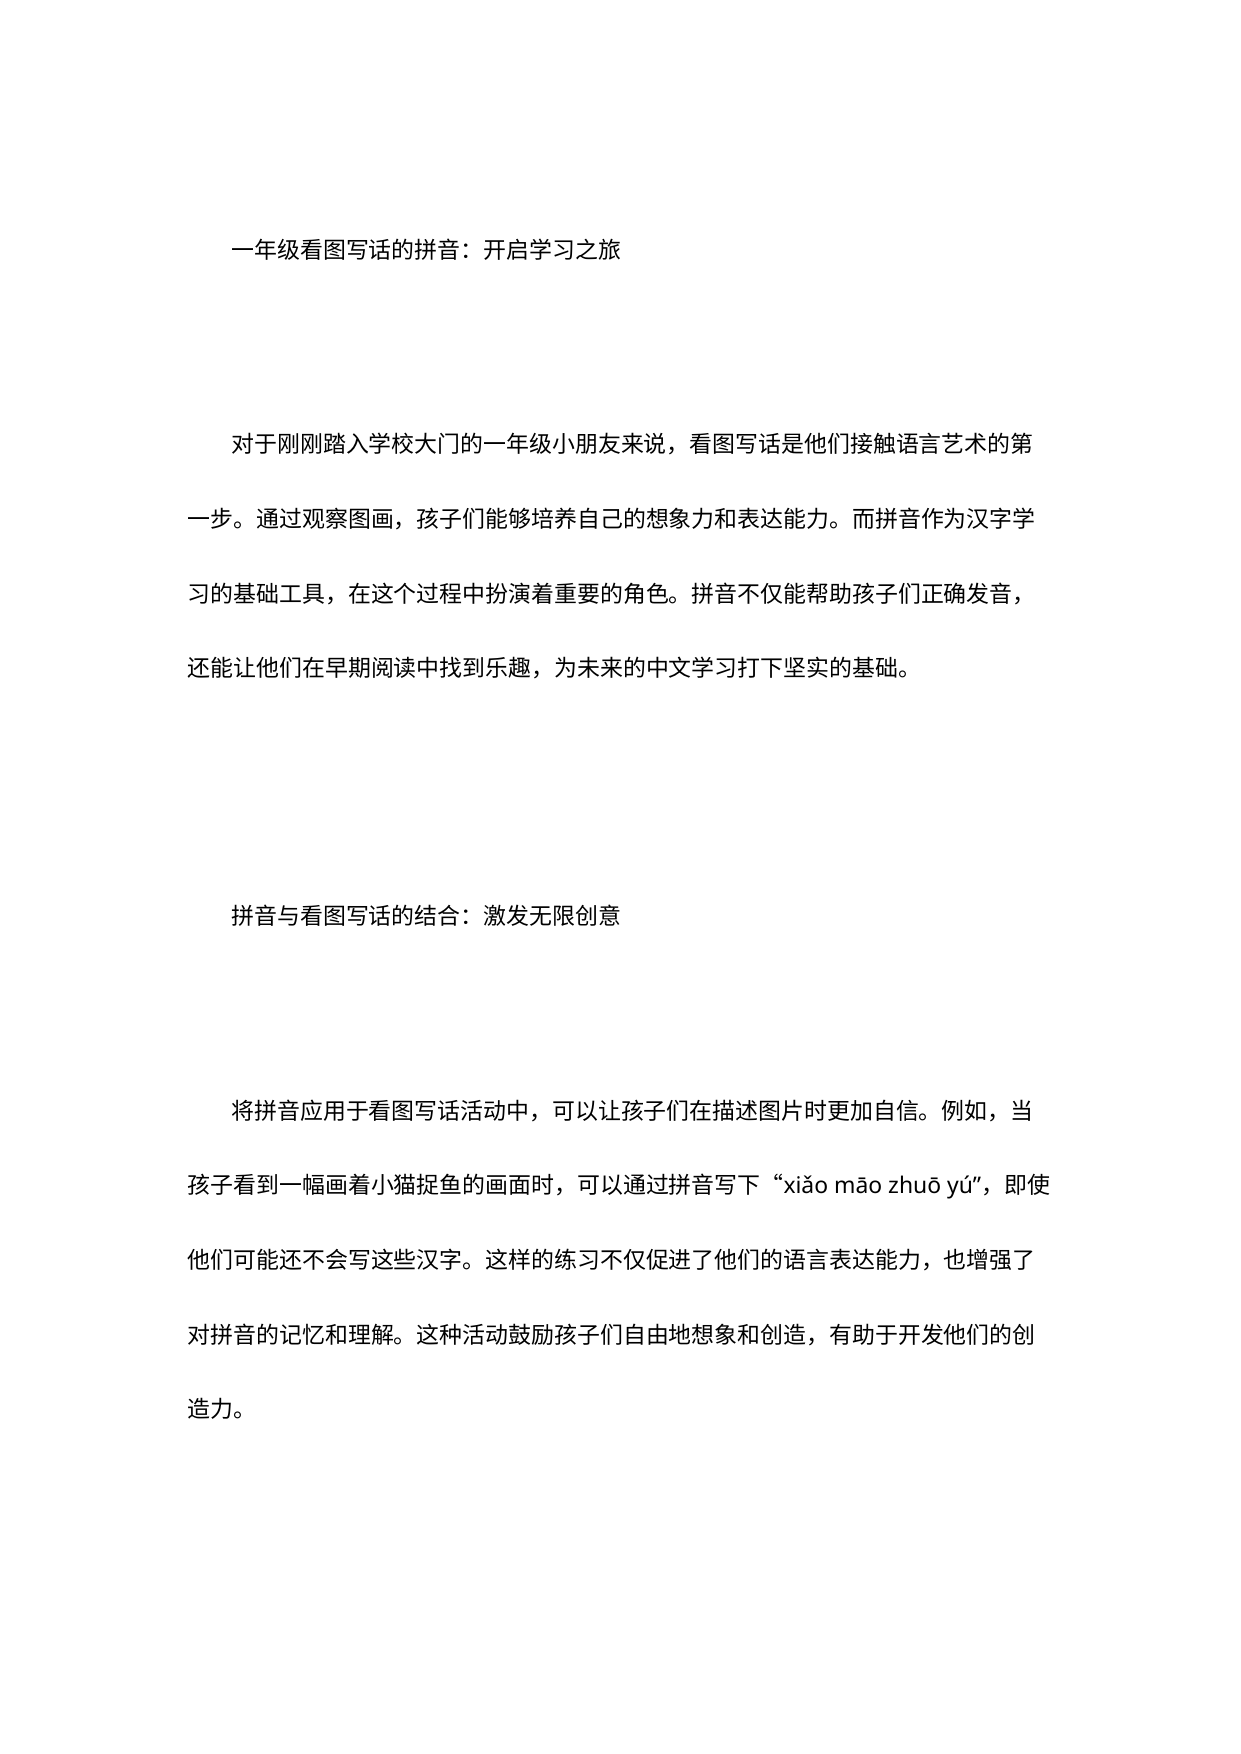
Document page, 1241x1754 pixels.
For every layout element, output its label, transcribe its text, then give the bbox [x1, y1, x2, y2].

text 拼音与看图写话的结合：激发无限创意 [187, 882, 1053, 947]
text 将拼音应用于看图写话活动中，可以让孩子们在描述图片时更加自信。例如，当孩子看到一幅画着小猫捉鱼的画面时，可以通过拼音写下“xiǎo māo zhuō yú”，即使他们可能还不会写这些汉字。这样的练习不仅促进了他们的语言表达能力，也增强了对拼音的记忆和理解。这种活动鼓励孩子们自由地想象和创造，有助于开发他们的创造力。 [187, 1077, 1053, 1441]
text 对于刚刚踏入学校大门的一年级小朋友来说，看图写话是他们接触语言艺术的第一步。通过观察图画，孩子们能够培养自己的想象力和表达能力。而拼音作为汉字学习的基础工具，在这个过程中扮演着重要的角色。拼音不仅能帮助孩子们正确发音，还能让他们在早期阅读中找到乐趣，为未来的中文学习打下坚实的基础。 [187, 410, 1053, 699]
text 一年级看图写话的拼音：开启学习之旅 [187, 216, 1053, 281]
